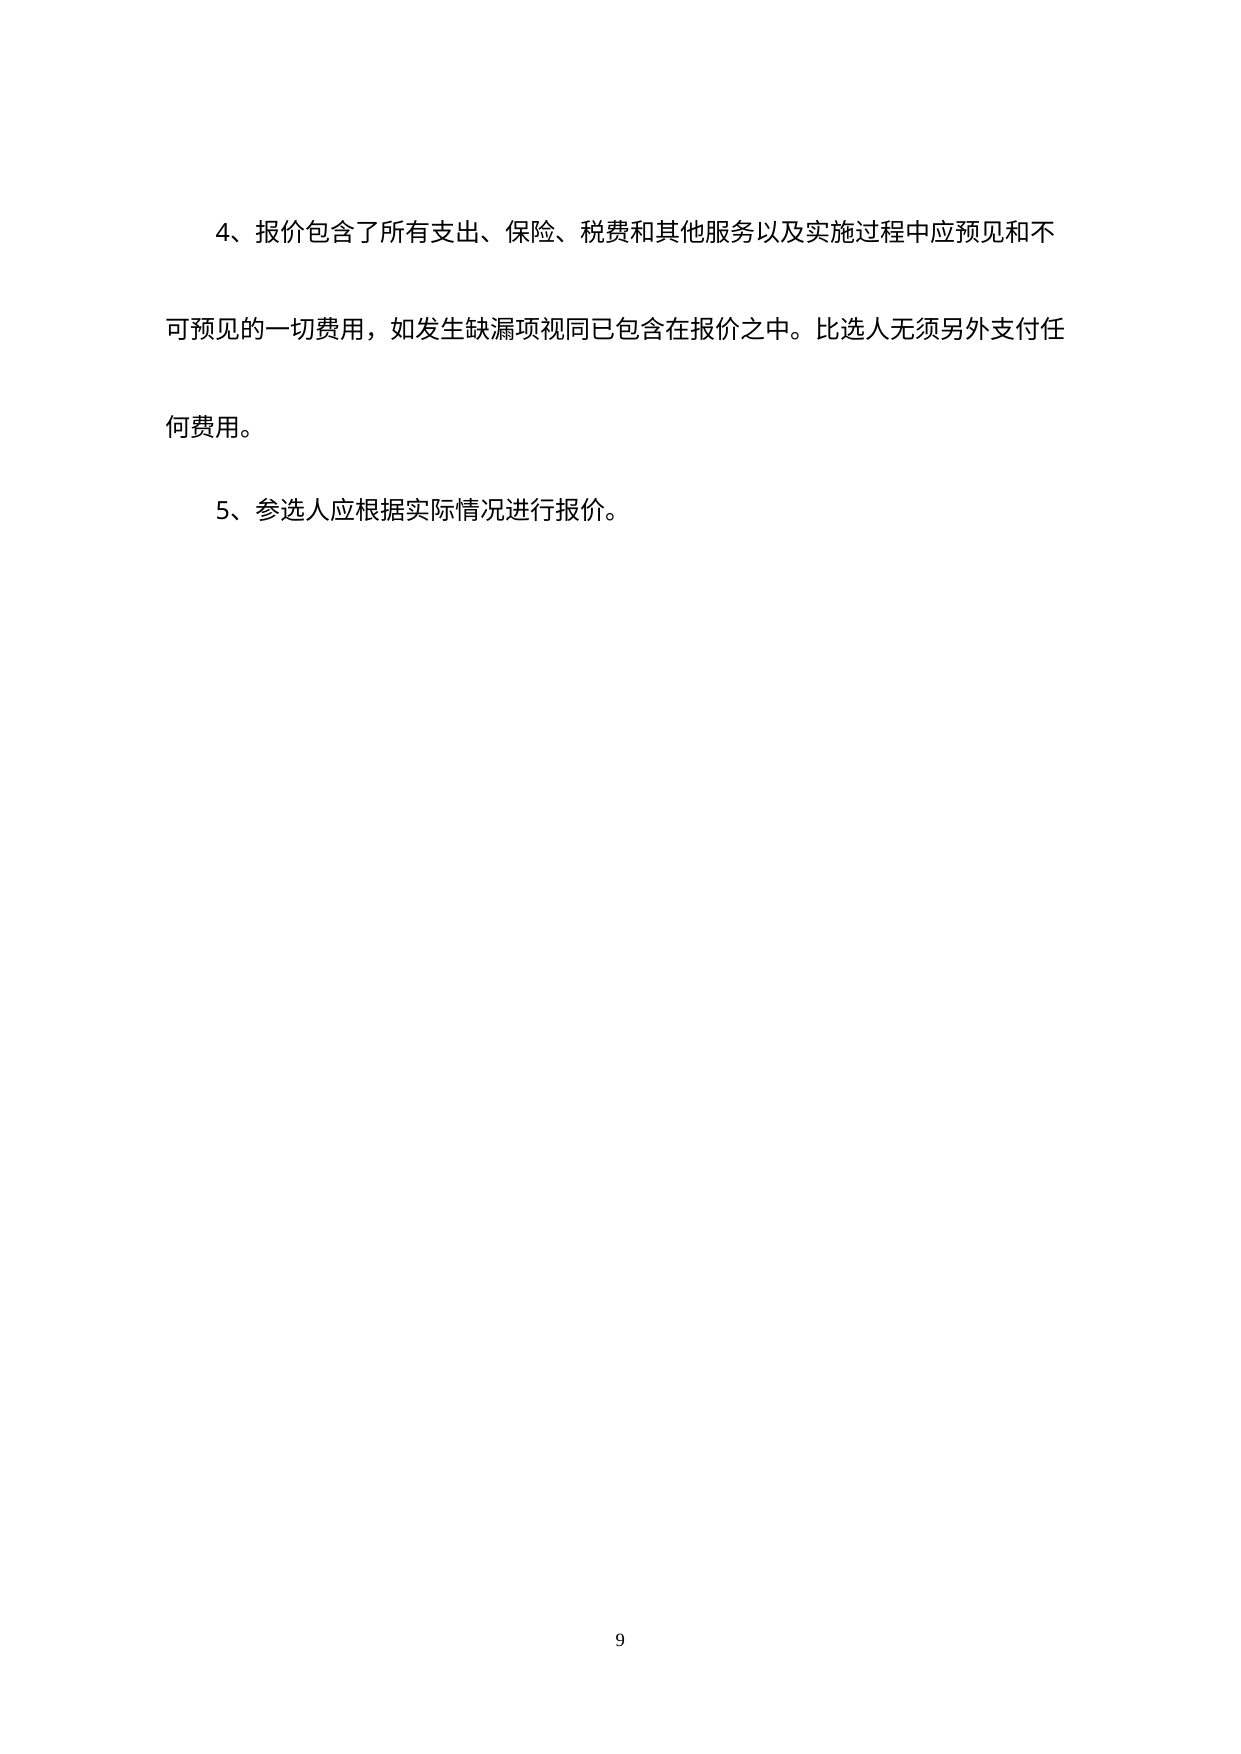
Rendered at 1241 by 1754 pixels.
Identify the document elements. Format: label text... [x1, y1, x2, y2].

text 5、参选人应根据实际情况进行报价。 [165, 476, 1075, 541]
text 4、报价包含了所有支出、保险、税费和其他服务以及实施过程中应预见和不可预见的一切费用，如发生缺漏项视同已包含在报价之中。比选人无须另外支付任何费用。 [165, 198, 1075, 458]
